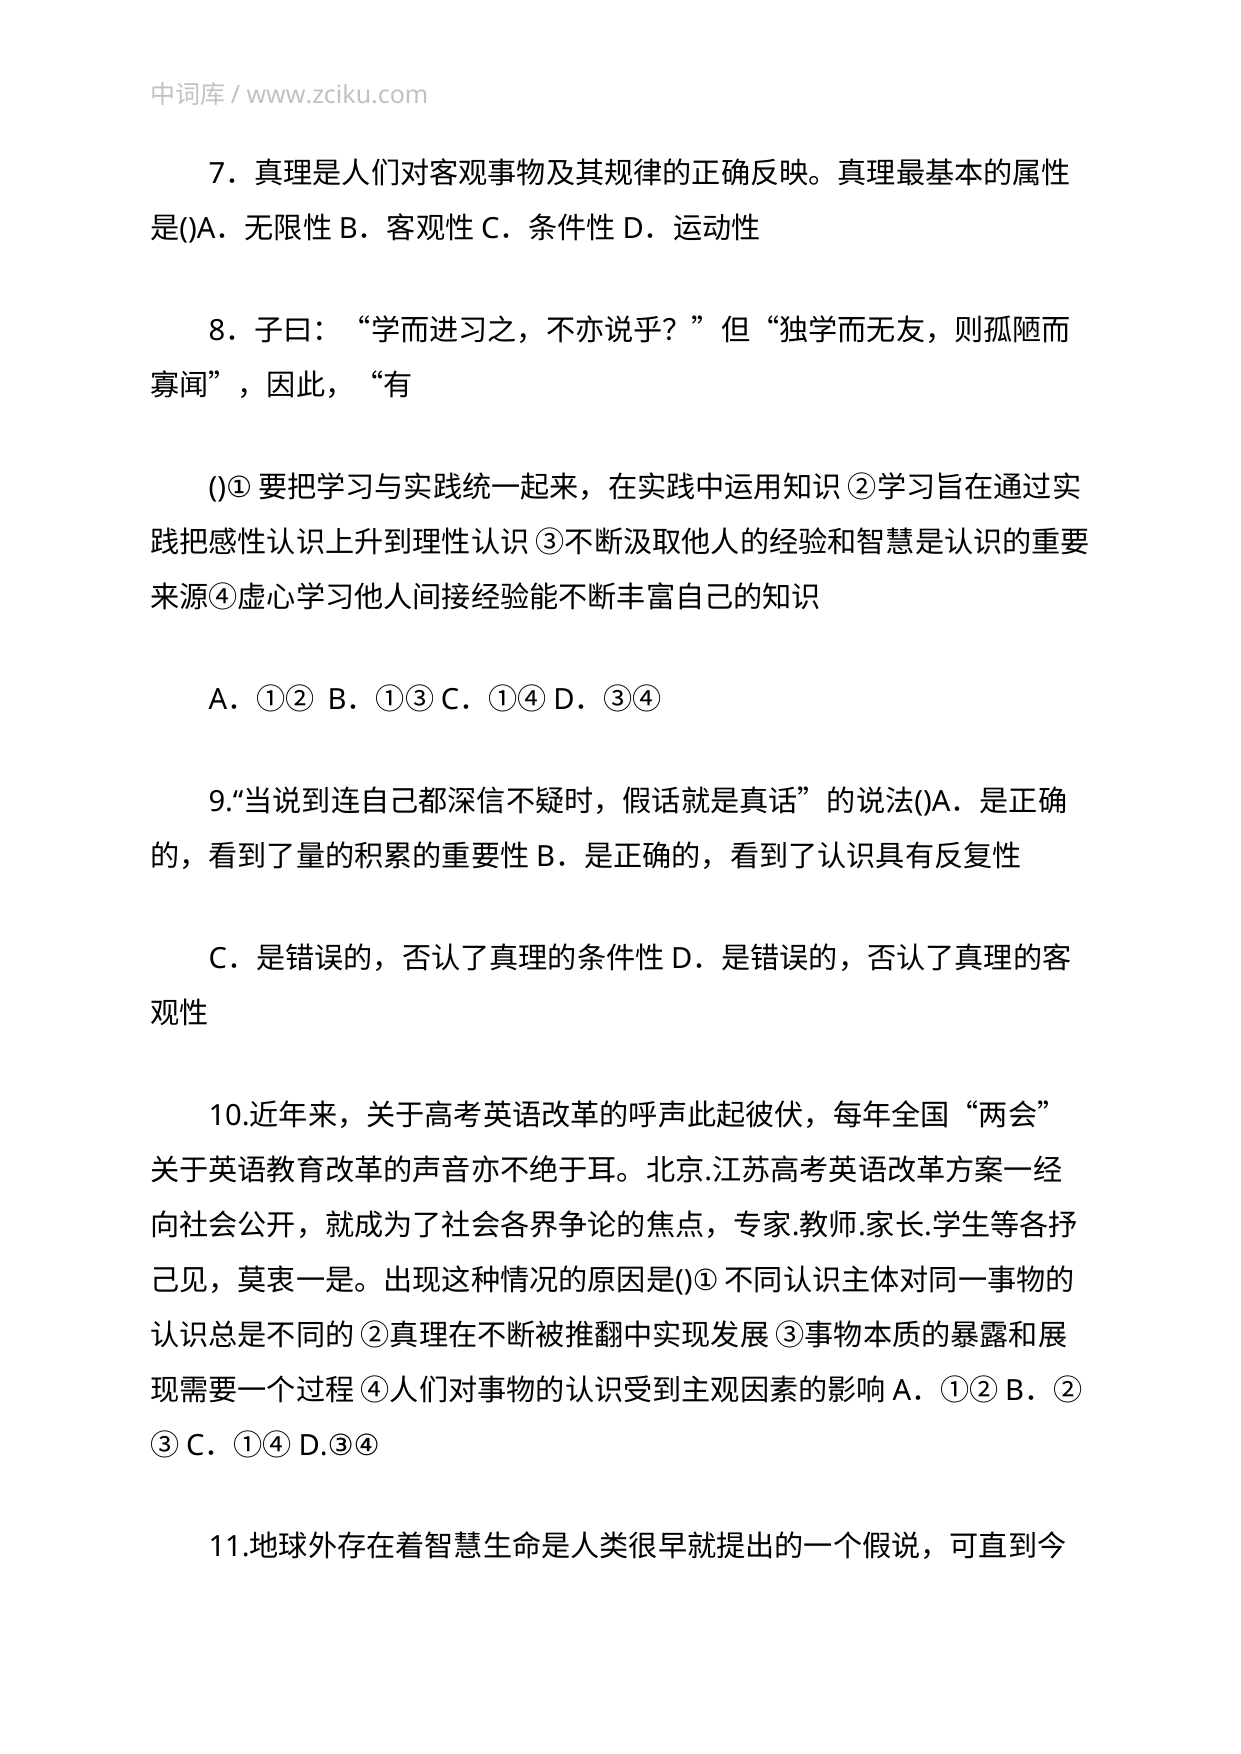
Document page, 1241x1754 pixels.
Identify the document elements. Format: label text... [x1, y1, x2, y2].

text 8．子曰：“学而进习之，不亦说乎？”但“独学而无友，则孤陋而寡闻”，因此，“有 [150, 307, 1090, 404]
text C．是错误的，否认了真理的条件性 D．是错误的，否认了真理的客观性 [150, 934, 1090, 1032]
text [150, 1523, 1090, 1565]
text ()①要把学习与实践统一起来，在实践中运用知识 ②学习旨在通过实践把感性认识上升到理性认识 ③不断汲取他人的经验和智慧是认识的重要来源④虚心学习他人间接经验能不断丰富自己的知识 [150, 464, 1090, 616]
text 9.“当说到连自己都深信不疑时，假话就是真话”的说法()A．是正确的，看到了量的积累的重要性 B．是正确的，看到了认识具有反复性 [150, 777, 1090, 875]
text 10.近年来，关于高考英语改革的呼声此起彼伏，每年全国“两会”关于英语教育改革的声音亦不绝于耳。北京.江苏高考英语改革方案一经向社会公开，就成为了社会各界争论的焦点，专家.教师.家长.学生等各抒己见，莫衷一是。出现这种情况的原因是()①不同认识主体对同一事物的认识总是不同的 ②真理在不断被推翻中实现发展 ③事物本质的暴露和展现需要一个过程 ④人们对事物的认识受到主观因素的影响 A．①② B．②③ C．①④ D.③④ [150, 1091, 1090, 1463]
text 7．真理是人们对客观事物及其规律的正确反映。真理最基本的属性是()A．无限性 B．客观性 C．条件性 D．运动性 [150, 150, 1090, 247]
text A．①② B．①③ C．①④ D．③④ [150, 675, 1090, 718]
